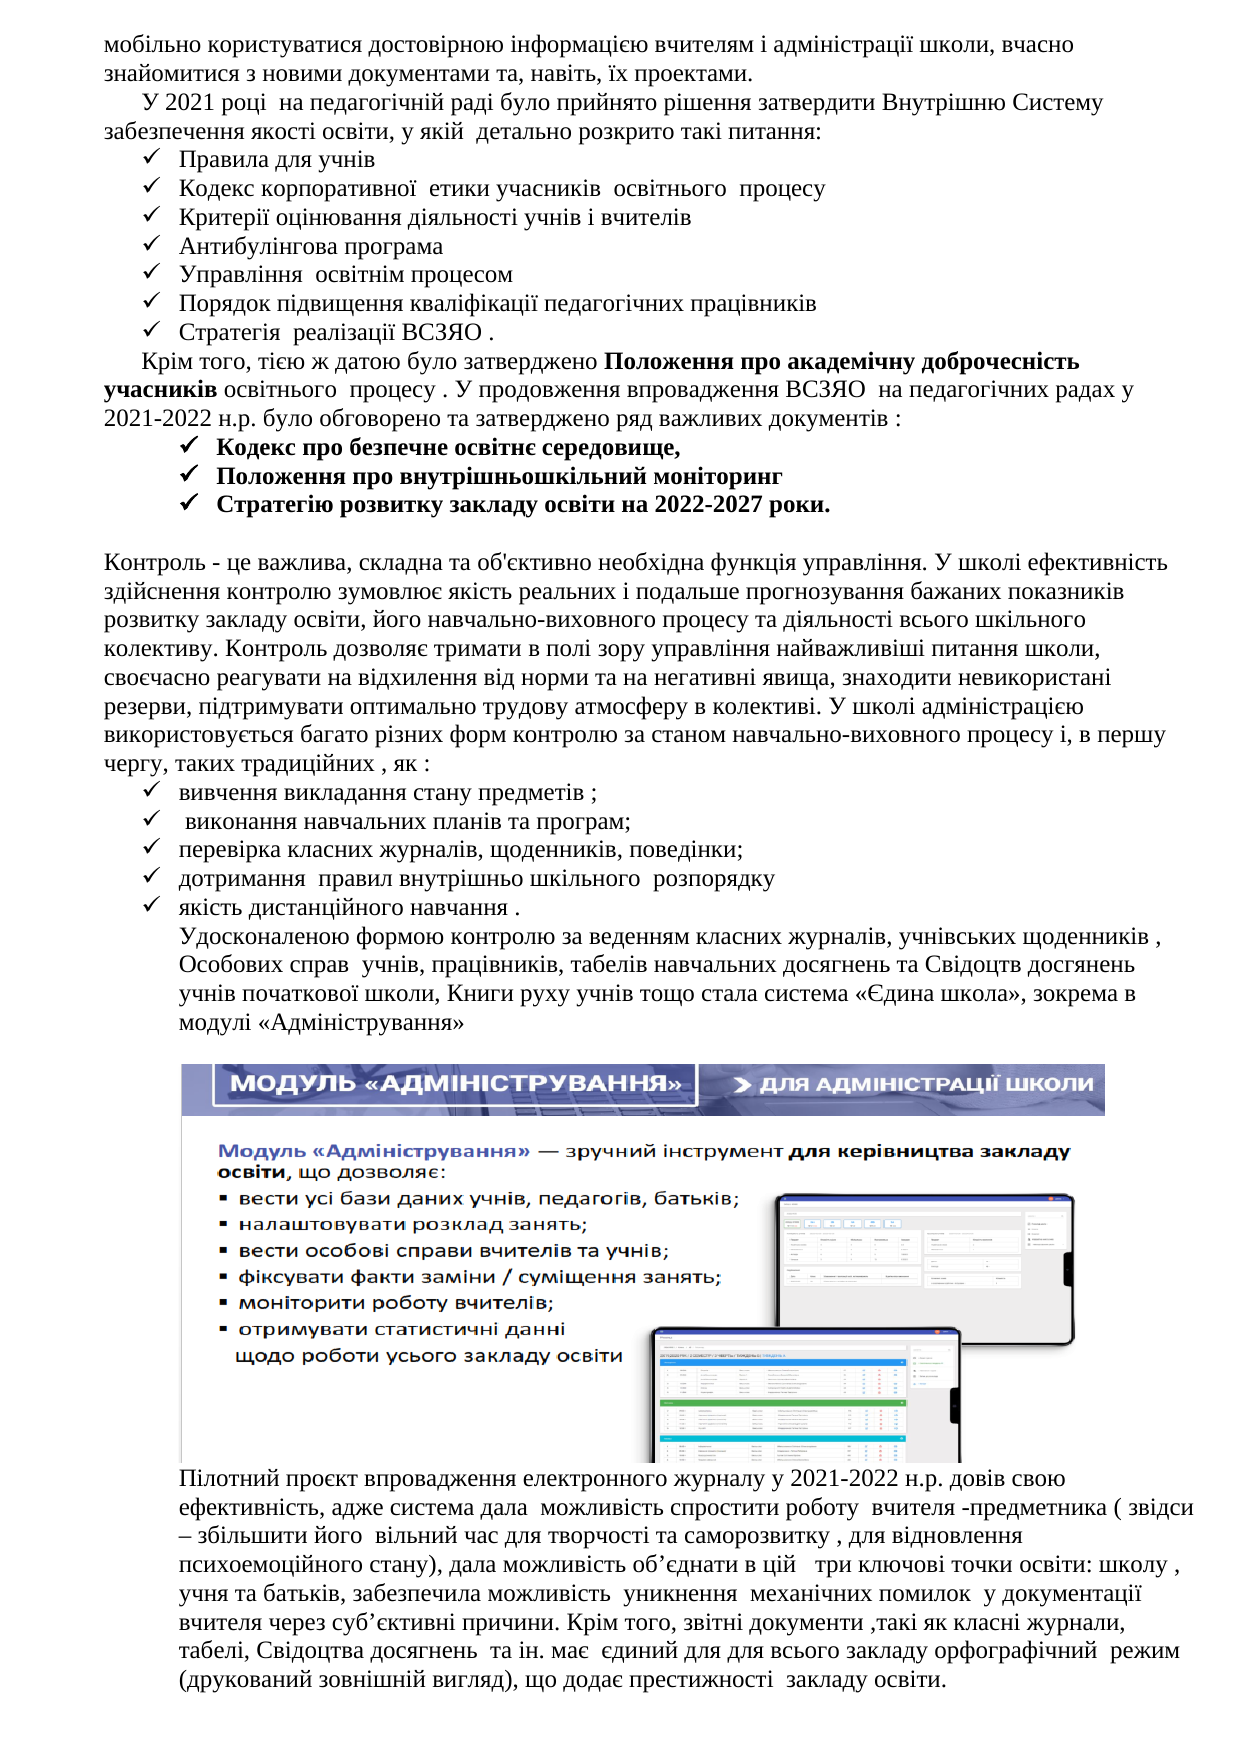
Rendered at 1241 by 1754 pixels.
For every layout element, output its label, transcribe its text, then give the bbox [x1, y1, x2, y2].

list Стратегія реалізації ВСЗЯО . [141, 317, 1196, 346]
text Крім того, тією ж датою було затверджено Положення про академічну доброчесність учасників освітнього процесу . У продовження впровадження ВСЗЯО на педагогічних радах у 2021-2022 н.р. було обговорено та затверджено ряд важливих документів : [103, 346, 1196, 432]
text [103, 29, 1196, 87]
list виконання навчальних планів та програм; [141, 806, 1196, 834]
text У 2021 році на педагогічній раді було прийнято рішення затвердити Внутрішню Систему забезпечення якості освіти, у якій детально розкрито такі питання: [103, 87, 1196, 144]
list Критерії оцінювання діяльності учнів і вчителів [141, 202, 1196, 231]
list Антибулінгова програма [141, 231, 1196, 259]
list Управління освітнім процесом [141, 259, 1196, 288]
list якість дистанційного навчання . [141, 892, 1196, 921]
text табелі, Свідоцтва досягнень та ін. має єдиний для для всього закладу орфографічний режим (друкований зовнішній вигляд), що додає престижності закладу освіти. [178, 1636, 1196, 1693]
list Стратегію розвитку закладу освіти на 2022-2027 роки. [178, 489, 1196, 518]
text Удосконаленою формою контролю за веденням класних журналів, учнівських щоденників , Особових справ учнів, працівників, табелів навчальних досягнень та Свідоцтв досгянень учнів початкової школи, Книги руху учнів тощо стала система «Єдина школа», зокрема в модулі «Адміністрування» [178, 921, 1196, 1036]
list Правила для учнів [141, 144, 1196, 173]
list перевірка класних журналів, щоденників, поведінки; [141, 834, 1196, 863]
list Порядок підвищення кваліфікації педагогічних працівників [141, 288, 1196, 317]
list Кодекс про безпечне освітнє середовище, [178, 432, 1196, 461]
list вивчення викладання стану предметів ; [141, 777, 1196, 806]
text Контроль - це важлива, складна та об'єктивно необхідна функція управління. У школі ефективність здійснення контролю зумовлює якість реальних і подальше прогнозування бажаних показників розвитку закладу освіти, його навчально-виховного процесу та діяльності всього шкільного колективу. Контроль дозволяє тримати в полі зору управління найважливіші питання школи, своєчасно реагувати на відхилення від норми та на негативні явища, знаходити невикористані резерви, підтримувати оптимально трудову атмосферу в колективі. У школі адміністрацією використовується багато різних форм контролю за станом навчально-виховного процесу і, в першу чергу, таких традиційних , як : [103, 547, 1196, 777]
list дотримання правил внутрішньо шкільного розпорядку [141, 863, 1196, 892]
text Пілотний проєкт впровадження електронного журналу у 2021-2022 н.р. довів свою ефективність, адже система дала можливість спростити роботу вчителя -предметника ( звідси – збільшити його вільний час для творчості та саморозвитку , для відновлення психоемоційного стану), дала можливість об’єднати в цій три ключові точки освіти: школу , учня та батьків, забезпечила можливість уникнення механічних помилок у документації вчителя через суб’єктивні причини. Крім того, звітні документи ,такі як класні журнали, [178, 1463, 1196, 1636]
picture [178, 1064, 1105, 1463]
list Кодекс корпоративної етики учасників освітнього процесу [141, 173, 1196, 202]
list Положення про внутрішньошкільний моніторинг [178, 461, 1196, 489]
